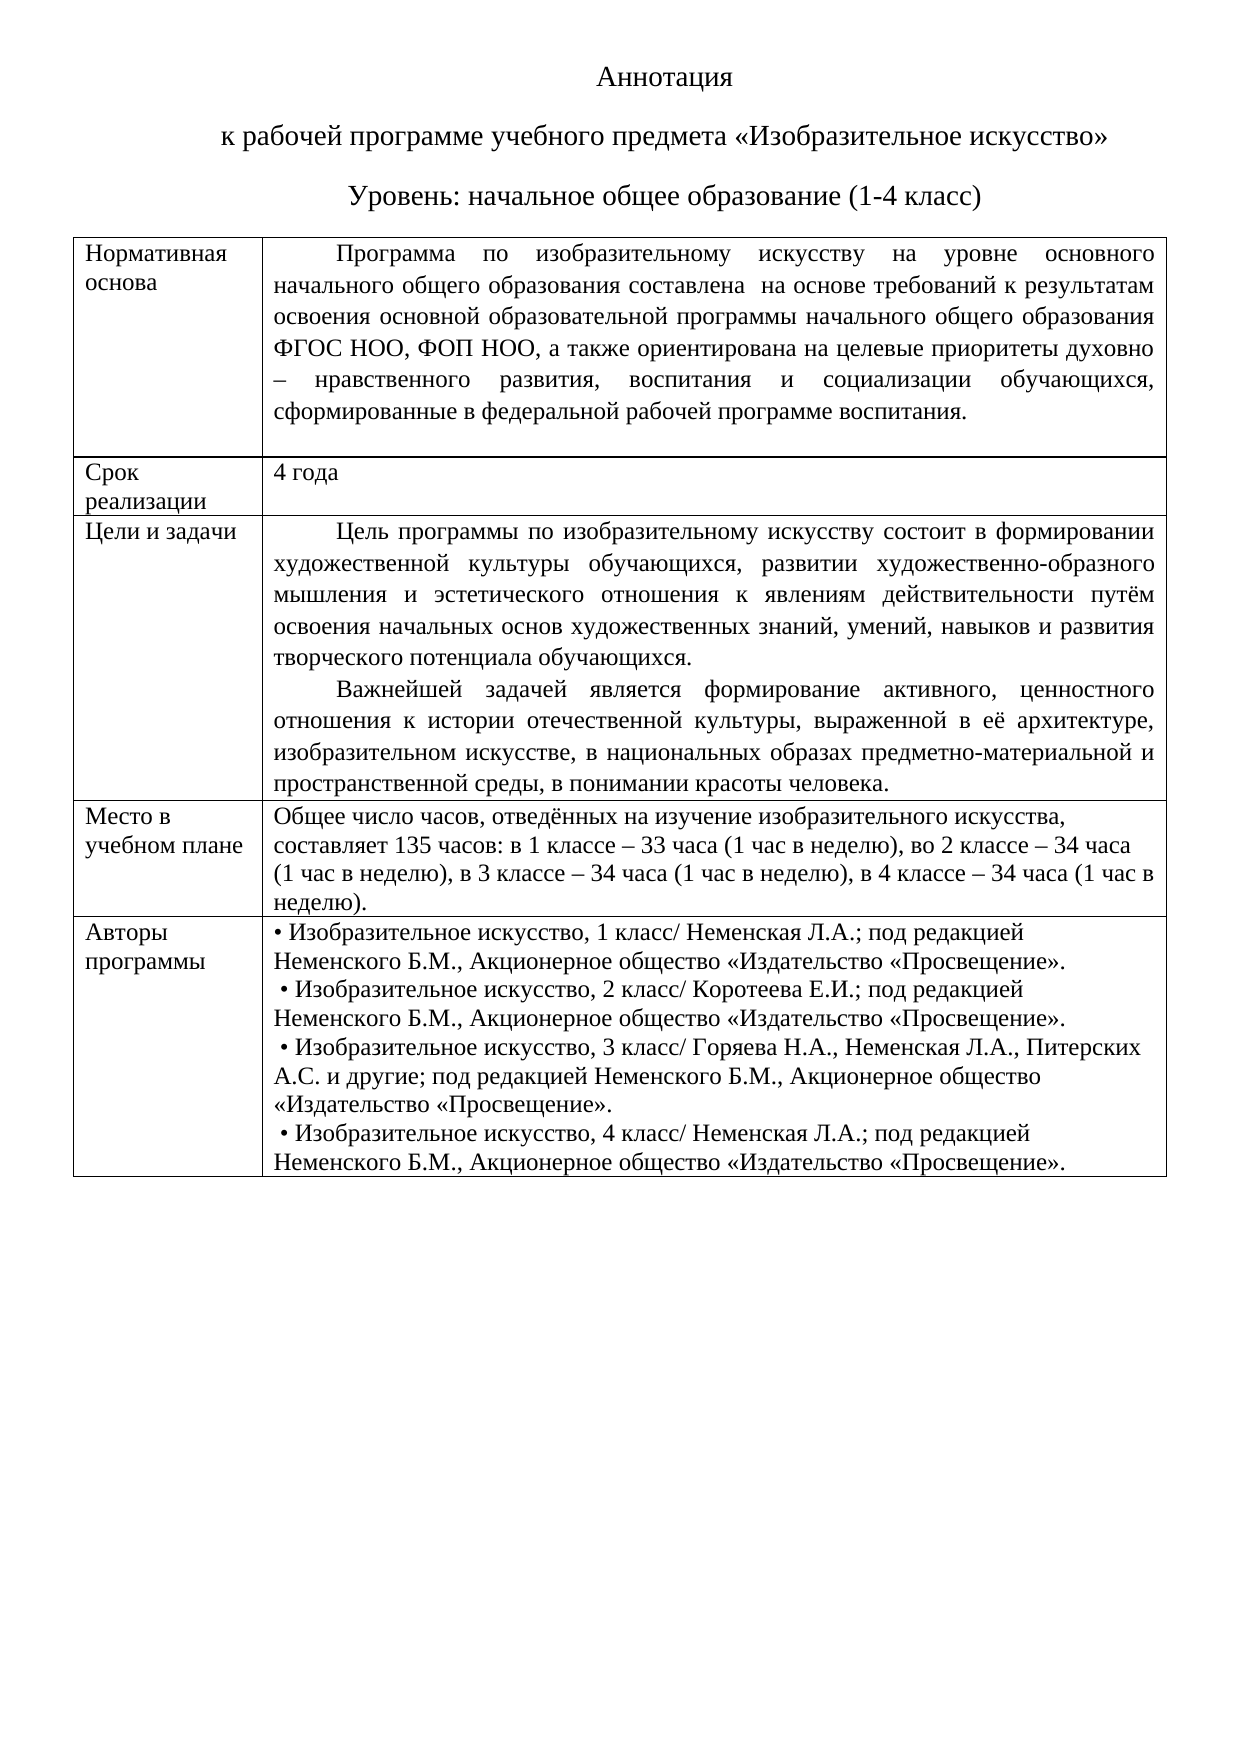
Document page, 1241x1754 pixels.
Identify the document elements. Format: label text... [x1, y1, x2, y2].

table_cell Цели и задачи [74, 516, 262, 800]
table_cell Общее число часов, отведённых на изучение изобразительного искусства, составляет 135 часов: в 1 классе – 33 часа (1 час в неделю), во 2 классе – 34 часа (1 час в неделю), в 3 классе – 34 часа (1 час в неделю), в 4 классе – 34 часа (1 час в неделю). [263, 801, 1166, 916]
table_header Нормативная основа [74, 238, 262, 456]
table_cell Срок реализации [74, 458, 262, 515]
table_cell Место в учебном плане [74, 801, 262, 916]
text Уровень: начальное общее образование (1-4 класс) [177, 178, 1152, 211]
table_cell Цель программы по изобразительному искусству состоит в формировании художественной культуры обучающихся, развитии художественно-образного мышления и эстетического отношения к явлениям действительности путём освоения начальных основ художественных знаний, умений, навыков и развития творческого потенциала обучающихся. Важнейшей задачей является формирование активного, ценностного отношения к истории отечественной культуры, выраженной в её архитектуре, изобразительном искусстве, в национальных образах предметно-материальной и пространственной среды, в понимании красоты человека. [263, 516, 1166, 800]
text к рабочей программе учебного предмета «Изобразительное искусство» [177, 118, 1152, 152]
table_cell 4 года [263, 458, 1166, 515]
text Аннотация [177, 59, 1152, 93]
table_header Программа по изобразительному искусству на уровне основного начального общего образования составлена на основе требований к результатам освоения основной образовательной программы начального общего образования ФГОС НОО, ФОП НОО, а также ориентирована на целевые приоритеты духовно – нравственного развития, воспитания и социализации обучающихся, сформированные в федеральной рабочей программе воспитания. [263, 238, 1166, 456]
table_cell • Изобразительное искусство, 1 класс/ Неменская Л.А.; под редакцией Неменского Б.М., Акционерное общество «Издательство «Просвещение». • Изобразительное искусство, 2 класс/ Коротеева Е.И.; под редакцией Неменского Б.М., Акционерное общество «Издательство «Просвещение». • Изобразительное искусство, 3 класс/ Горяева Н.А., Неменская Л.А., Питерских А.С. и другие; под редакцией Неменского Б.М., Акционерное общество «Издательство «Просвещение». • Изобразительное искусство, 4 класс/ Неменская Л.А.; под редакцией Неменского Б.М., Акционерное общество «Издательство «Просвещение». [263, 917, 1166, 1176]
table_cell Авторы программы [74, 917, 262, 1176]
